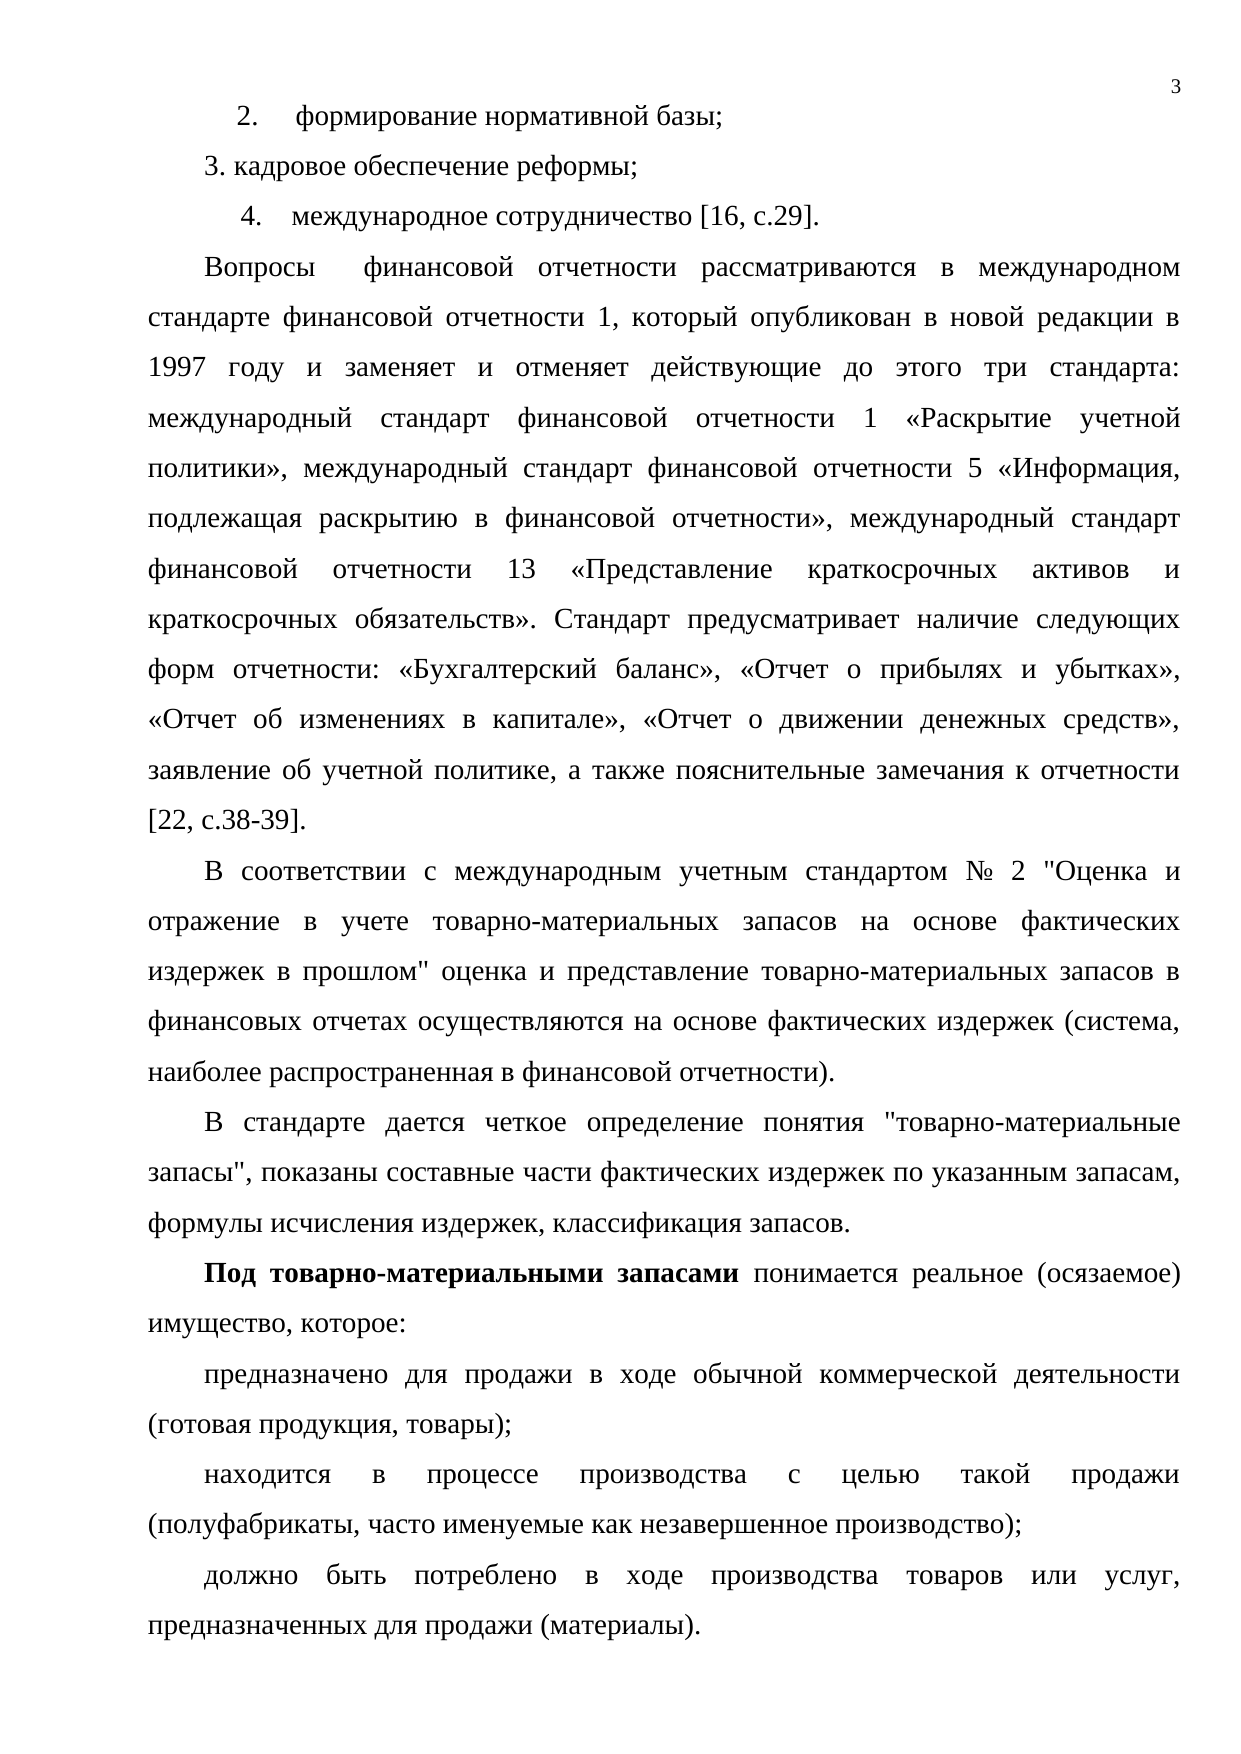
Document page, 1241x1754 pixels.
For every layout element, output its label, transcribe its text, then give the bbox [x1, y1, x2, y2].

text должно быть потреблено в ходе производства товаров или услуг, предназначенных для продажи (материалы). [148, 1557, 1181, 1641]
list кадровое обеспечение реформы; [148, 148, 1181, 182]
text В соответствии с международным учетным стандартом № 2 "Оценка и отражение в учете товарно-материальных запасов на основе фактических издержек в прошлом" оценка и представление товарно-материальных запасов в финансовых отчетах осуществляются на основе фактических издержек (система, наиболее распространенная в финансовой отчетности). [148, 853, 1181, 1087]
text предназначено для продажи в ходе обычной коммерческой деятельности (готовая продукция, товары); [148, 1356, 1181, 1439]
text находится в процессе производства с целью такой продажи (полуфабрикаты, часто именуемые как незавершенное производство); [148, 1456, 1181, 1540]
list формирование нормативной базы; [148, 98, 1181, 131]
text Под товарно-материальными запасами понимается реальное (осязаемое) имущество, которое: [148, 1255, 1181, 1339]
text 4. международное сотрудничество [16, с.29]. [148, 198, 1181, 232]
text В стандарте дается четкое определение понятия "товарно-материальные запасы", показаны составные части фактических издержек по указанным запасам, формулы исчисления издержек, классификация запасов. [148, 1104, 1181, 1238]
text Вопросы финансовой отчетности рассматриваются в международном стандарте финансовой отчетности 1, который опубликован в новой редакции в 1997 году и заменяет и отменяет действующие до этого три стандарта: международный стандарт финансовой отчетности 1 «Раскрытие учетной политики», международный стандарт финансовой отчетности 5 «Информация, подлежащая раскрытию в финансовой отчетности», международный стандарт финансовой отчетности 13 «Представление краткосрочных активов и краткосрочных обязательств». Стандарт предусматривает наличие следующих форм отчетности: «Бухгалтерский баланс», «Отчет о прибылях и убытках», «Отчет об изменениях в капитале», «Отчет о движении денежных средств», заявление об учетной политике, а также пояснительные замечания к отчетности [22, с.38-39]. [148, 249, 1181, 836]
